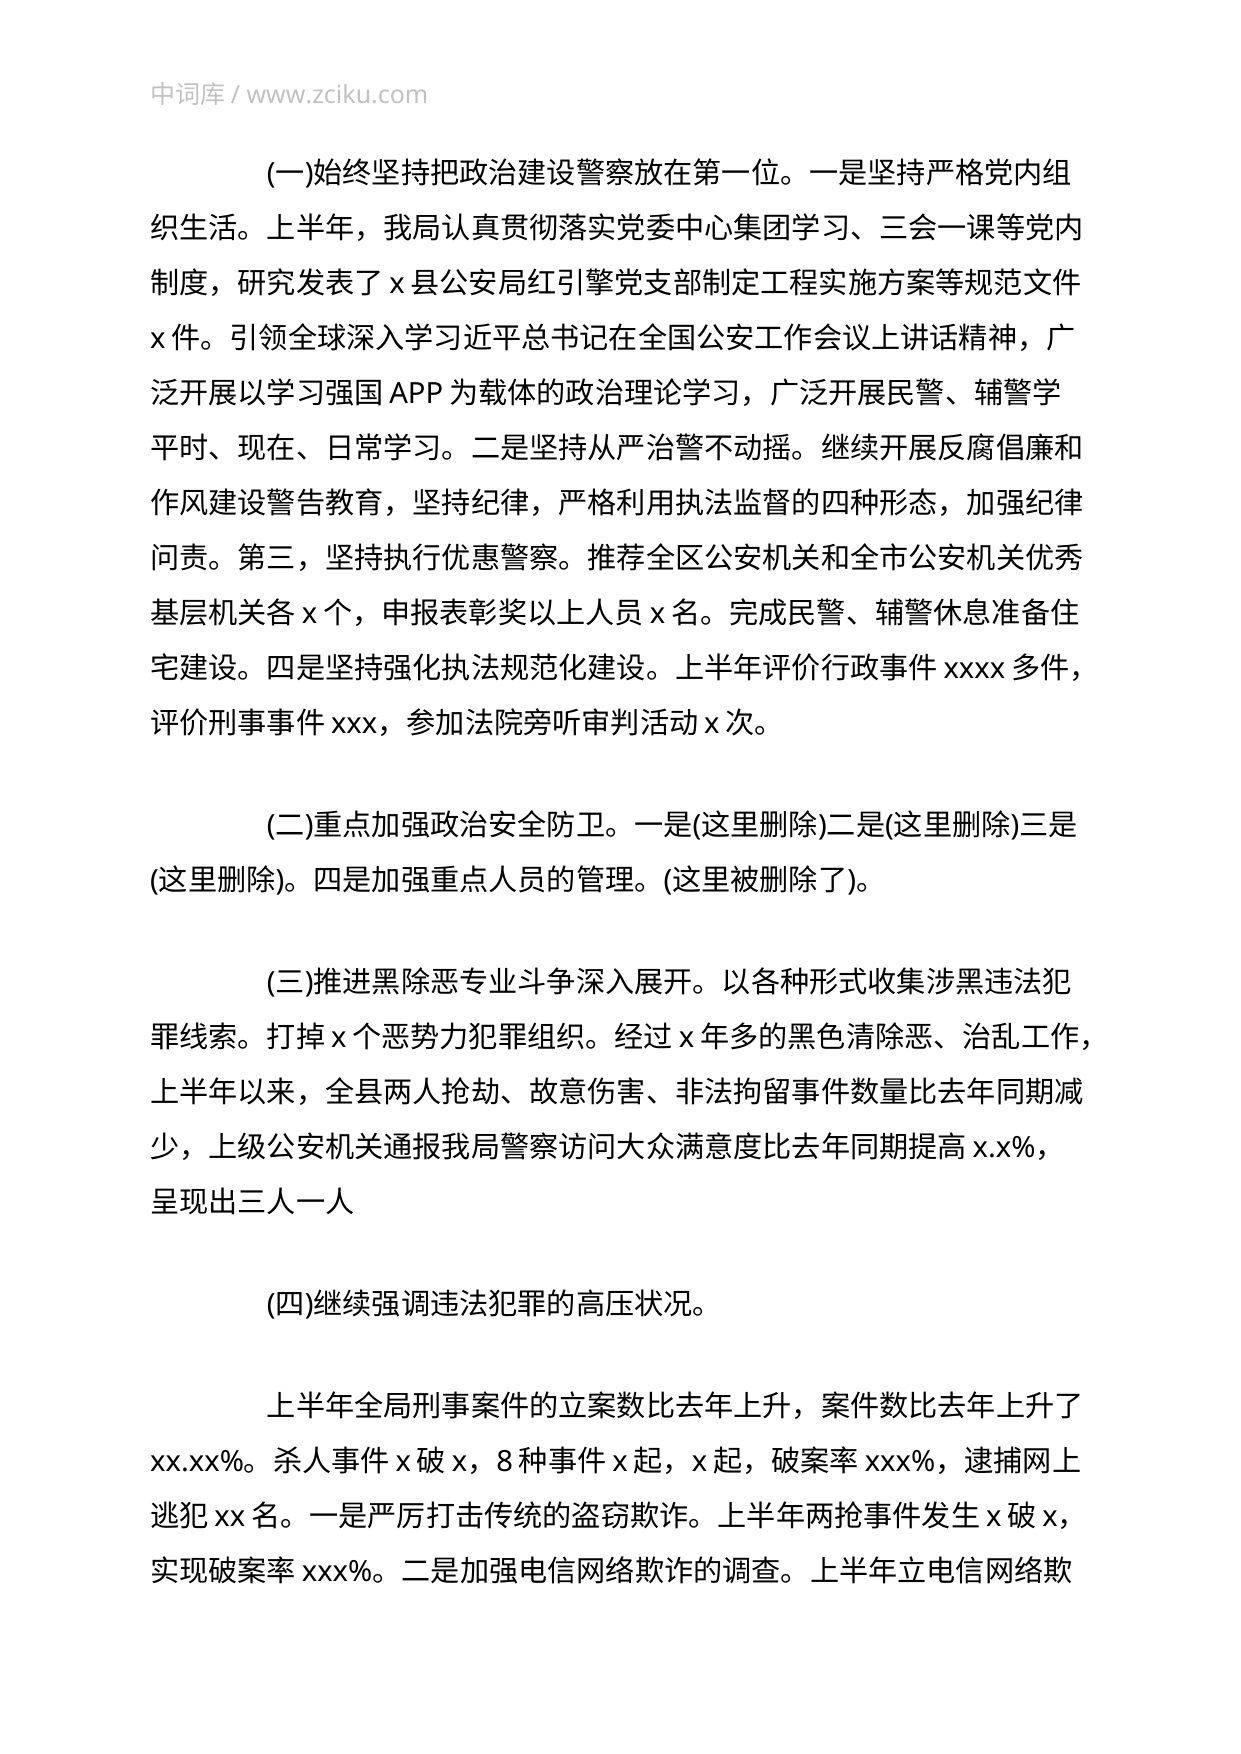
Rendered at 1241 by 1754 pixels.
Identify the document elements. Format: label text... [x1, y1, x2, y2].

text (二)重点加强政治安全防卫。一是(这里删除)二是(这里删除)三是(这里删除)。四是加强重点人员的管理。(这里被删除了)。 [150, 802, 1090, 899]
text (四)继续强调违法犯罪的高压状况。 [150, 1280, 1090, 1323]
text (一)始终坚持把政治建设警察放在第一位。一是坚持严格党内组织生活。上半年，我局认真贯彻落实党委中心集团学习、三会一课等党内制度，研究发表了x县公安局红引擎党支部制定工程实施方案等规范文件x件。引领全球深入学习近平总书记在全国公安工作会议上讲话精神，广泛开展以学习强国APP为载体的政治理论学习，广泛开展民警、辅警学平时、现在、日常学习。二是坚持从严治警不动摇。继续开展反腐倡廉和作风建设警告教育，坚持纪律，严格利用执法监督的四种形态，加强纪律问责。第三，坚持执行优惠警察。推荐全区公安机关和全市公安机关优秀基层机关各x个，申报表彰奖以上人员x名。完成民警、辅警休息准备住宅建设。四是坚持强化执法规范化建设。上半年评价行政事件xxxx多件，评价刑事事件xxx，参加法院旁听审判活动x次。 [150, 150, 1090, 742]
text (三)推进黑除恶专业斗争深入展开。以各种形式收集涉黑违法犯罪线索。打掉x个恶势力犯罪组织。经过x年多的黑色清除恶、治乱工作，上半年以来，全县两人抢劫、故意伤害、非法拘留事件数量比去年同期减少，上级公安机关通报我局警察访问大众满意度比去年同期提高x.x%，呈现出三人一人 [150, 958, 1090, 1221]
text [150, 1382, 1090, 1589]
